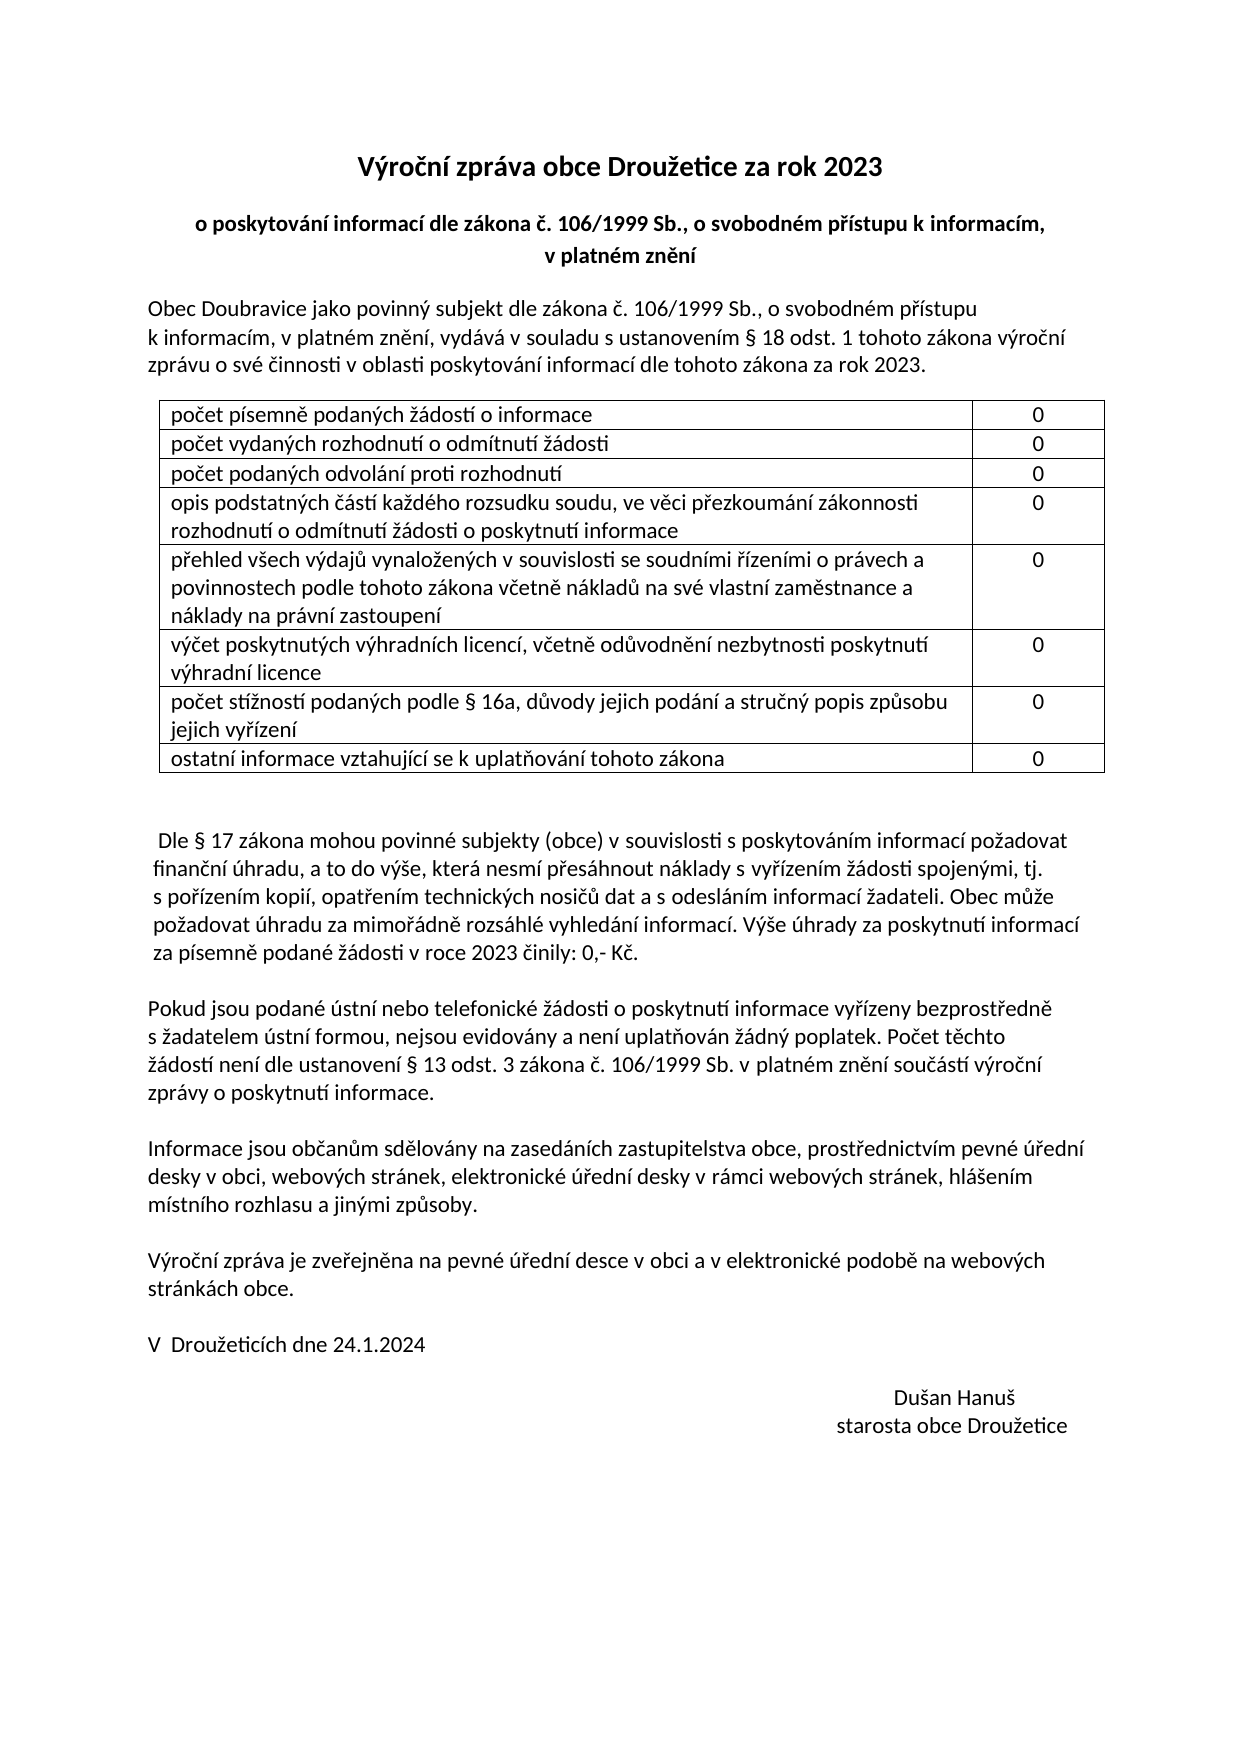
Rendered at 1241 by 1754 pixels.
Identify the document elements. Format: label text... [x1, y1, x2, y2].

text Pokud jsou podané ústní nebo telefonické žádosti o poskytnutí informace vyřízeny bezprostředně [148, 994, 1093, 1022]
text Výroční zpráva je zveřejněna na pevné úřední desce v obci a v elektronické podobě na webových [148, 1246, 1093, 1274]
table_cell 0 [973, 630, 1104, 686]
table_cell 0 [973, 545, 1104, 629]
table_cell 0 [973, 459, 1104, 487]
table_cell počet podaných odvolání proti rozhodnutí [160, 459, 972, 487]
text o poskytování informací dle zákona č. 106/1999 Sb., o svobodném přístupu k informacím, v platném znění [148, 209, 1093, 269]
text V Droužeticích dne 24.1.2024 [148, 1331, 1093, 1358]
text stránkách obce. [148, 1274, 1093, 1302]
table_cell 0 [973, 744, 1104, 772]
text za písemně podané žádosti v roce 2023 činily: 0,- Kč. [148, 938, 1093, 966]
table_cell ostatní informace vztahující se k uplatňování tohoto zákona [160, 744, 972, 772]
table_cell výčet poskytnutých výhradních licencí, včetně odůvodnění nezbytnosti poskytnutí výhradní licence [160, 630, 972, 686]
table_cell 0 [973, 488, 1104, 544]
table_cell opis podstatných částí každého rozsudku soudu, ve věci přezkoumání zákonnosti rozhodnutí o odmítnutí žádosti o poskytnutí informace [160, 488, 972, 544]
text s žadatelem ústní formou, nejsou evidovány a není uplatňován žádný poplatek. Počet těchto [148, 1022, 1093, 1050]
text požadovat úhradu za mimořádně rozsáhlé vyhledání informací. Výše úhrady za poskytnutí informací [148, 910, 1093, 938]
text s pořízením kopií, opatřením technických nosičů dat a s odesláním informací žadateli. Obec může [148, 882, 1093, 910]
text zprávy o poskytnutí informace. [148, 1078, 1093, 1106]
text starosta obce Droužetice [738, 1412, 1093, 1439]
text Dušan Hanuš [811, 1383, 1093, 1412]
table_cell počet stížností podaných podle § 16a, důvody jejich podání a stručný popis způsobu jejich vyřízení [160, 687, 972, 743]
text Výroční zpráva obce Droužetice za rok 2023 [148, 148, 1093, 183]
table_header počet písemně podaných žádostí o informace [160, 401, 972, 428]
table_cell 0 [973, 687, 1104, 743]
table_cell 0 [973, 430, 1104, 458]
table_header 0 [973, 401, 1104, 428]
table_cell počet vydaných rozhodnutí o odmítnutí žádosti [160, 430, 972, 458]
table_cell přehled všech výdajů vynaložených v souvislosti se soudními řízeními o právech a povinnostech podle tohoto zákona včetně nákladů na své vlastní zaměstnance a náklady na právní zastoupení [160, 545, 972, 629]
text Informace jsou občanům sdělovány na zasedáních zastupitelstva obce, prostřednictvím pevné úřední [148, 1134, 1093, 1162]
text Obec Doubravice jako povinný subjekt dle zákona č. 106/1999 Sb., o svobodném přístupu k informacím, v platném znění, vydává v souladu s ustanovením § 18 odst. 1 tohoto zákona výroční zprávu o své činnosti v oblasti poskytování informací dle tohoto zákona za rok 2023. [148, 294, 1093, 379]
text místního rozhlasu a jinými způsoby. [148, 1190, 1093, 1218]
text Dle § 17 zákona mohou povinné subjekty (obce) v souvislosti s poskytováním informací požadovat [148, 826, 1093, 854]
text finanční úhradu, a to do výše, která nesmí přesáhnout náklady s vyřízením žádosti spojenými, tj. [148, 854, 1093, 882]
text desky v obci, webových stránek, elektronické úřední desky v rámci webových stránek, hlášením [148, 1162, 1093, 1190]
text žádostí není dle ustanovení § 13 odst. 3 zákona č. 106/1999 Sb. v platném znění součástí výroční [148, 1050, 1093, 1078]
